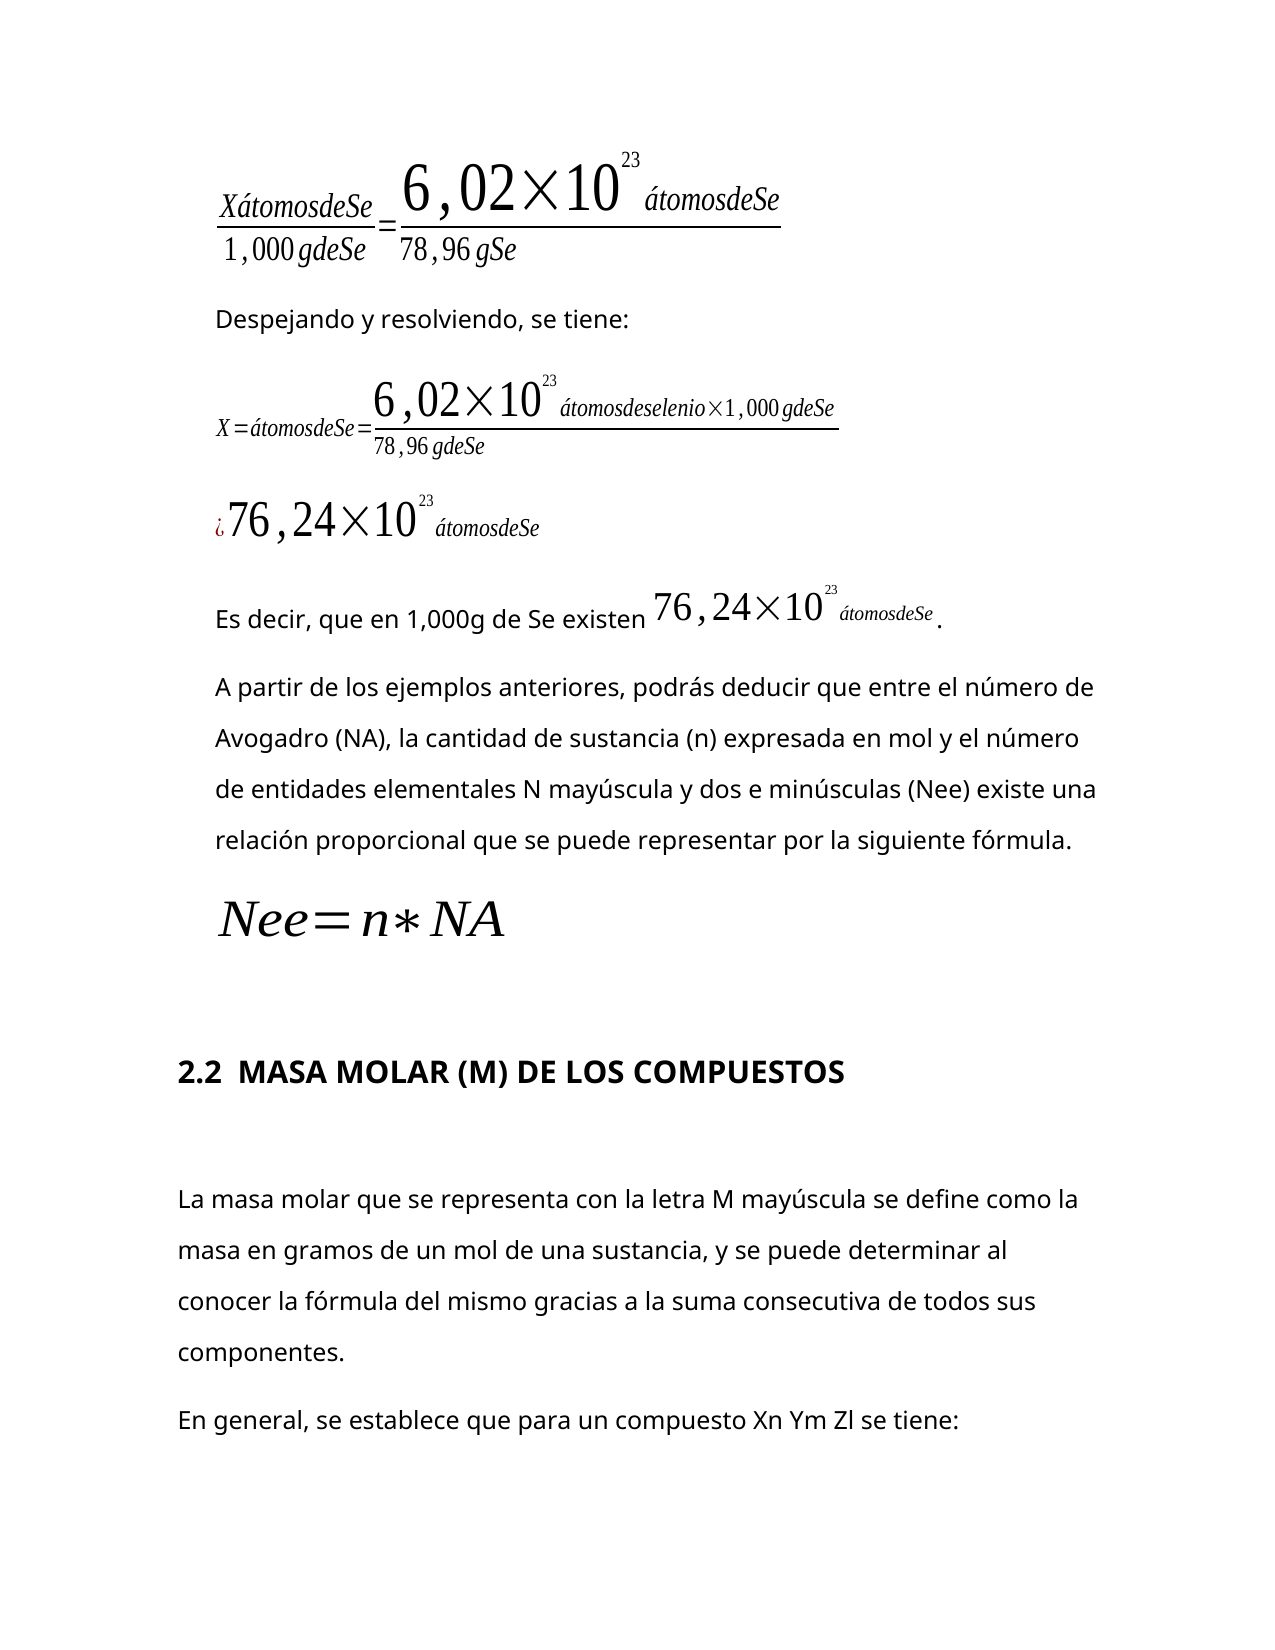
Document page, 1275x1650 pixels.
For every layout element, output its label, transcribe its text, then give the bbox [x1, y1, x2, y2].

text En general, se establece que para un compuesto Xn Ym Zl se tiene: [177, 1402, 1098, 1436]
text La masa molar que se representa con la letra M mayúscula se define como la masa en gramos de un mol de una sustancia, y se puede determinar al conocer la fórmula del mismo gracias a la suma consecutiva de todos sus componentes. [177, 1181, 1098, 1369]
text Despejando y resolviendo, se tiene: [215, 302, 1098, 336]
subtitle Masa molar (M) de los compuestos [177, 1050, 1098, 1092]
text A partir de los ejemplos anteriores, podrás deducir que entre el número de Avogadro (NA), la cantidad de sustancia (n) expresada en mol y el número de entidades elementales N mayúscula y dos e minúsculas (Nee) existe una relación proporcional que se puede representar por la siguiente fórmula. [215, 669, 1098, 857]
text Es decir, que en 1,000g de Se existen . [215, 583, 1098, 636]
